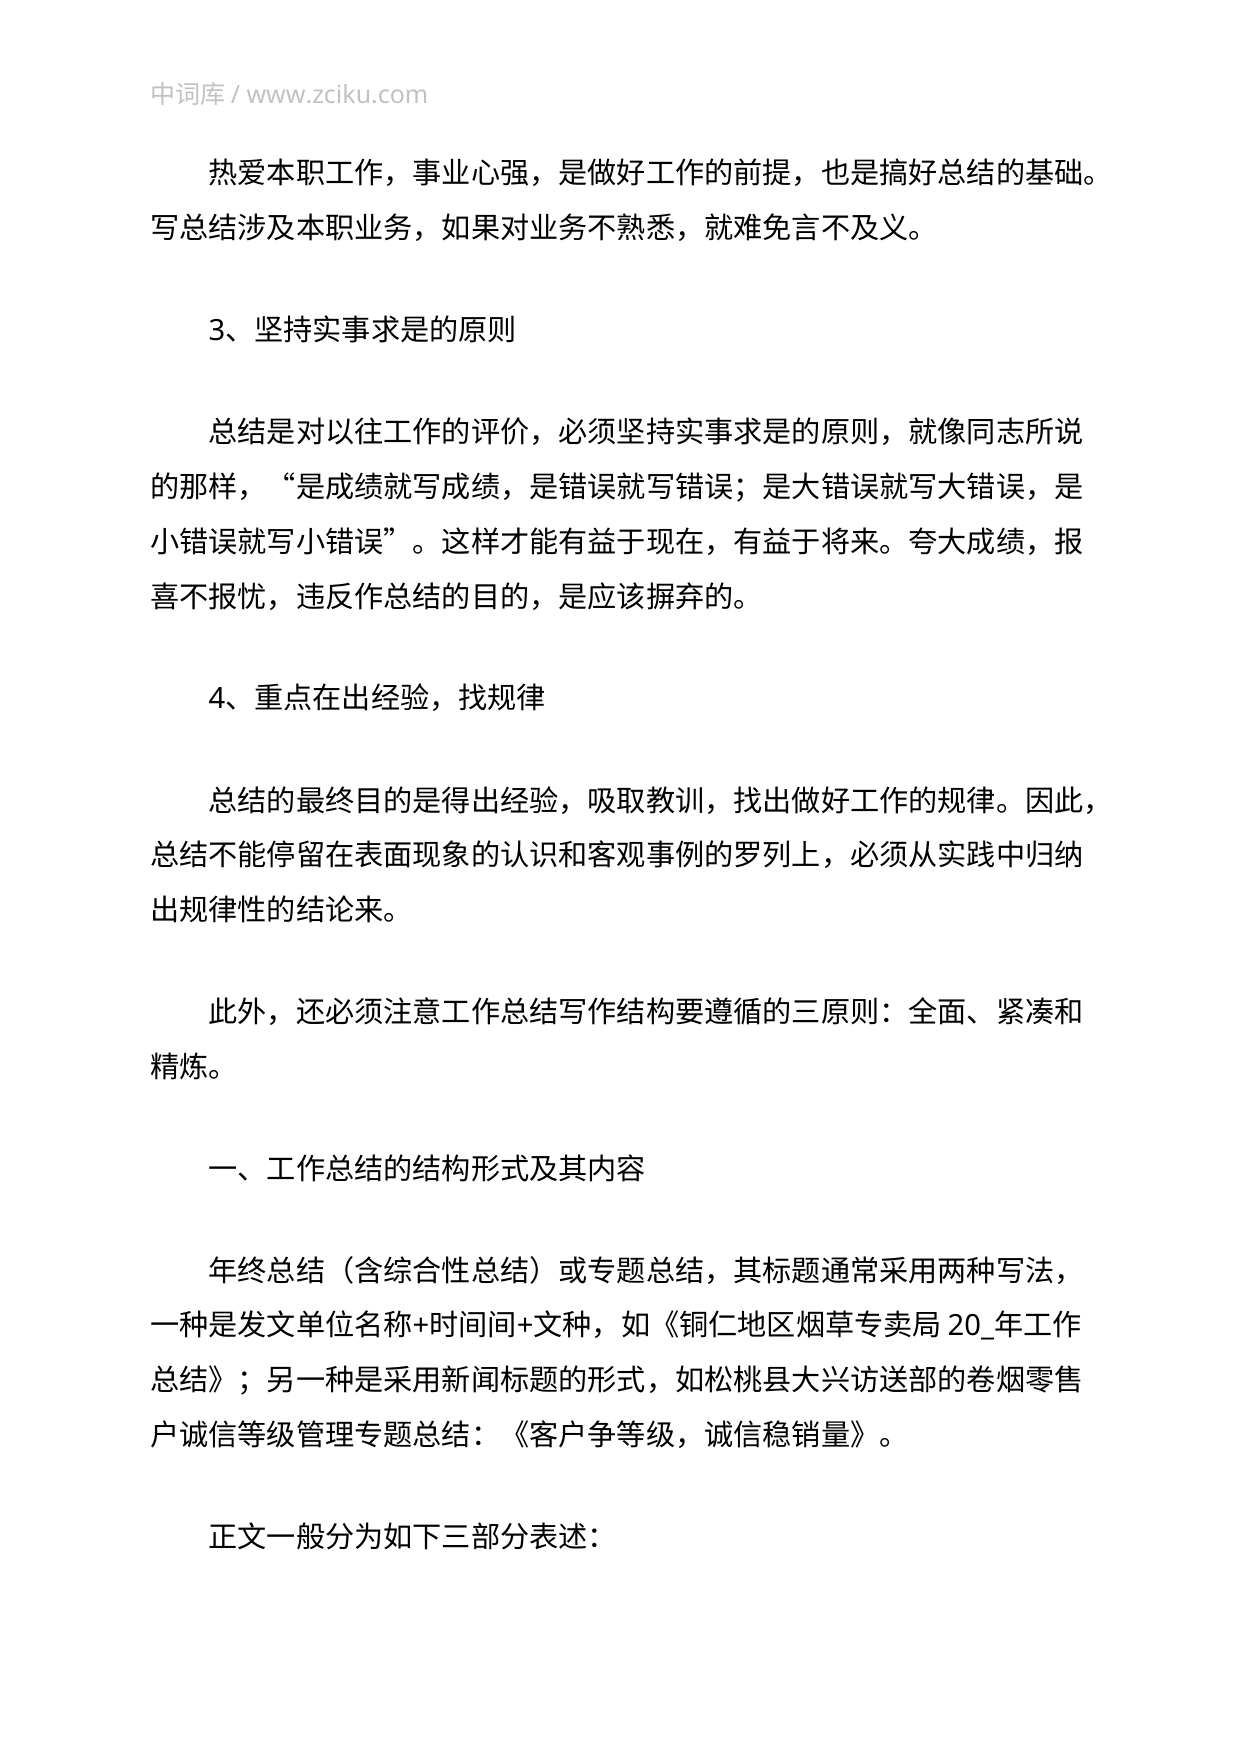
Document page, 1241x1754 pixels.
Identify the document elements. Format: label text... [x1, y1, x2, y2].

text 3、坚持实事求是的原则 [150, 307, 1090, 349]
text 总结是对以往工作的评价，必须坚持实事求是的原则，就像同志所说的那样，“是成绩就写成绩，是错误就写错误；是大错误就写大错误，是小错误就写小错误”。这样才能有益于现在，有益于将来。夸大成绩，报喜不报忧，违反作总结的目的，是应该摒弃的。 [150, 409, 1090, 616]
text 总结的最终目的是得出经验，吸取教训，找出做好工作的规律。因此，总结不能停留在表面现象的认识和客观事例的罗列上，必须从实践中归纳出规律性的结论来。 [150, 777, 1090, 929]
text 此外，还必须注意工作总结写作结构要遵循的三原则：全面、紧凑和精炼。 [150, 989, 1090, 1086]
text 4、重点在出经验，找规律 [150, 675, 1090, 717]
text 热爱本职工作，事业心强，是做好工作的前提，也是搞好总结的基础。写总结涉及本职业务，如果对业务不熟悉，就难免言不及义。 [150, 150, 1090, 247]
text 一、工作总结的结构形式及其内容 [150, 1145, 1090, 1188]
text 年终总结（含综合性总结）或专题总结，其标题通常采用两种写法，一种是发文单位名称+时间间+文种，如《铜仁地区烟草专卖局20_年工作总结》；另一种是采用新闻标题的形式，如松桃县大兴访送部的卷烟零售户诚信等级管理专题总结：《客户争等级，诚信稳销量》。 [150, 1247, 1090, 1454]
text 正文一般分为如下三部分表述： [150, 1514, 1090, 1556]
